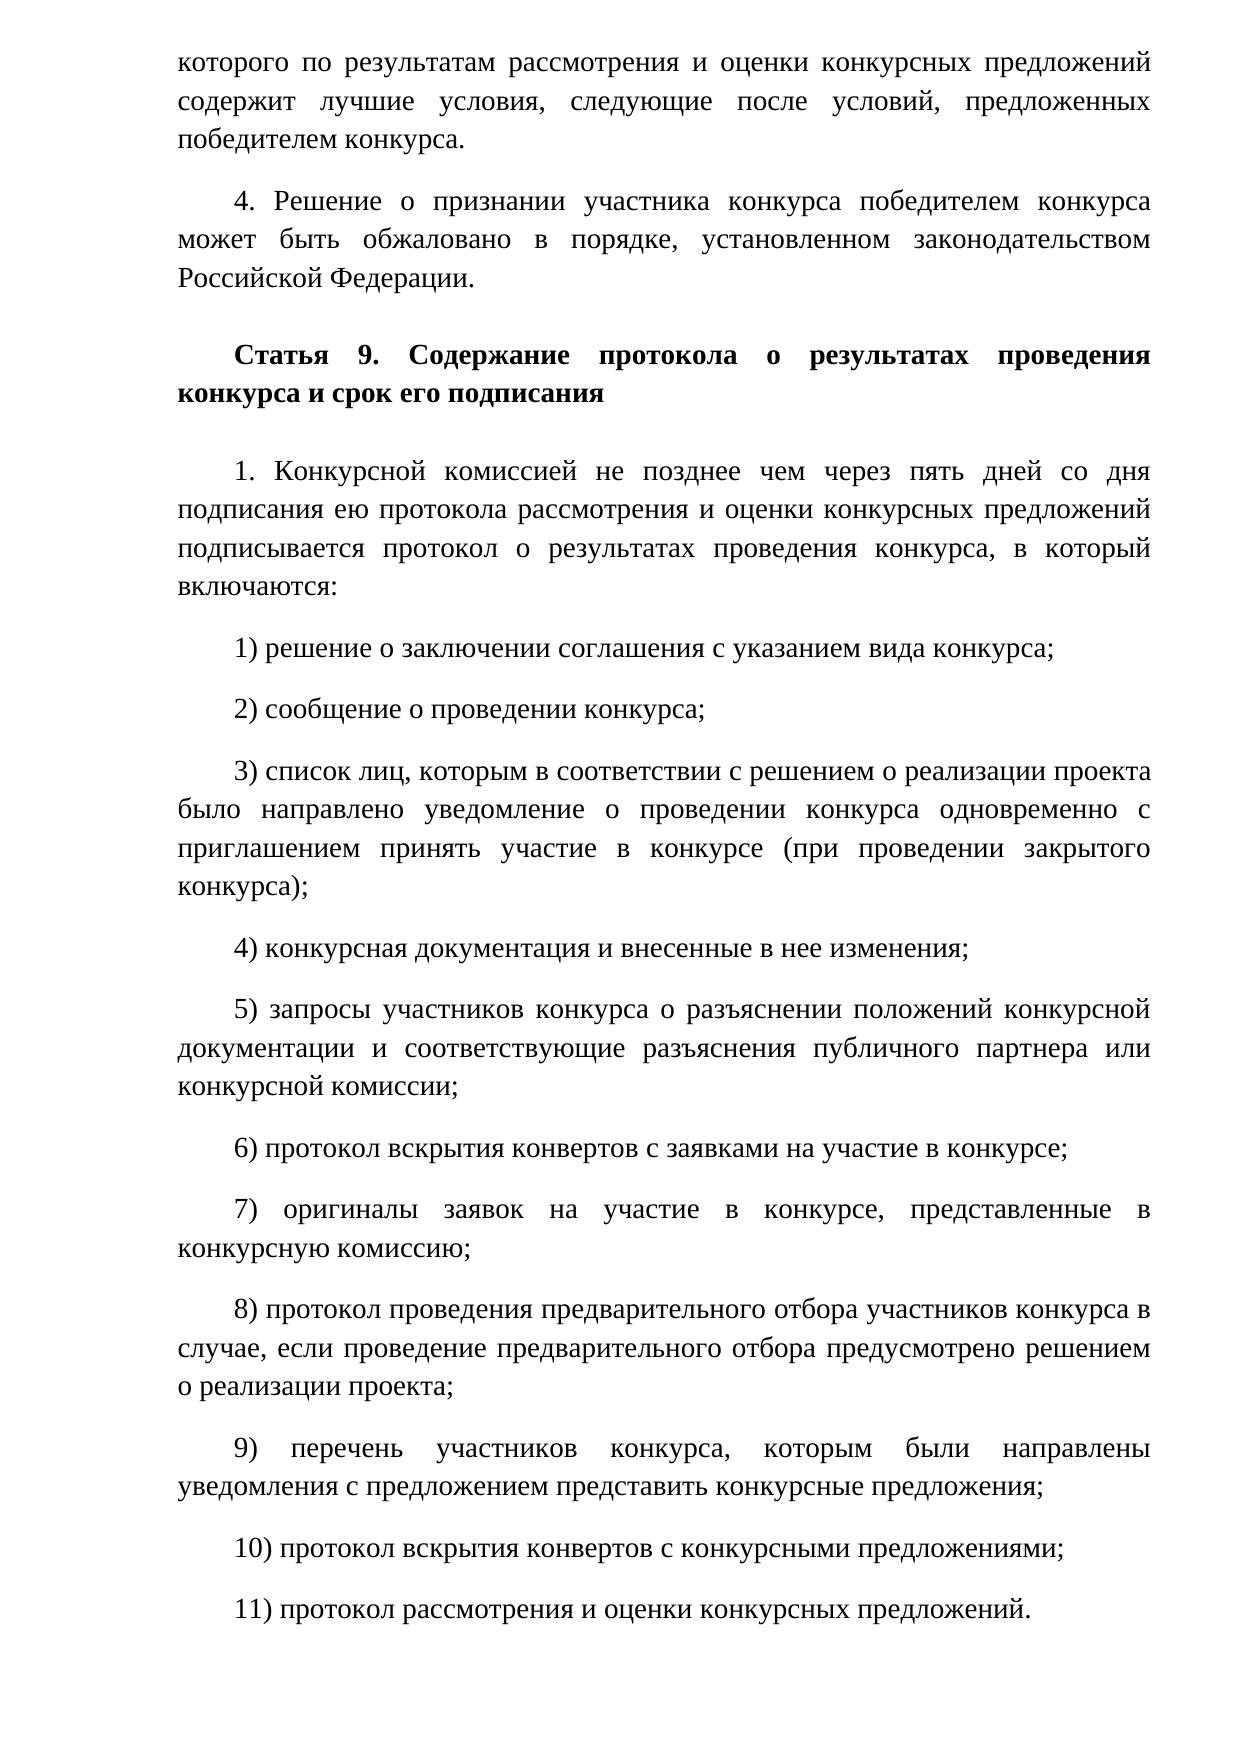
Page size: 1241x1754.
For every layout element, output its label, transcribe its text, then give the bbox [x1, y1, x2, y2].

text 9) перечень участников конкурса, которым были направлены уведомления с предложением представить конкурсные предложения; [177, 1430, 1152, 1502]
text Статья 9. Содержание протокола о результатах проведения конкурса и срок его подписания [177, 337, 1152, 409]
text 8) протокол проведения предварительного отбора участников конкурса в случае, если проведение предварительного отбора предусмотрено решением о реализации проекта; [177, 1291, 1152, 1402]
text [177, 44, 1152, 155]
text 7) оригиналы заявок на участие в конкурсе, представленные в конкурсную комиссию; [177, 1191, 1152, 1263]
text 10) протокол вскрытия конвертов с конкурсными предложениями; [177, 1530, 1152, 1563]
text 1) решение о заключении соглашения с указанием вида конкурса; [177, 630, 1152, 663]
text 3) список лиц, которым в соответствии с решением о реализации проекта было направлено уведомление о проведении конкурса одновременно с приглашением принять участие в конкурсе (при проведении закрытого конкурса); [177, 753, 1152, 902]
text 11) протокол рассмотрения и оценки конкурсных предложений. [177, 1591, 1152, 1625]
text 1. Конкурсной комиссией не позднее чем через пять дней со дня подписания ею протокола рассмотрения и оценки конкурсных предложений подписывается протокол о результатах проведения конкурса, в который включаются: [177, 453, 1152, 602]
text 5) запросы участников конкурса о разъяснении положений конкурсной документации и соответствующие разъяснения публичного партнера или конкурсной комиссии; [177, 991, 1152, 1102]
text 6) протокол вскрытия конвертов с заявками на участие в конкурсе; [177, 1130, 1152, 1163]
text 4) конкурсная документация и внесенные в нее изменения; [177, 930, 1152, 963]
text 2) сообщение о проведении конкурса; [177, 691, 1152, 725]
text 4. Решение о признании участника конкурса победителем конкурса может быть обжаловано в порядке, установленном законодательством Российской Федерации. [177, 183, 1152, 293]
